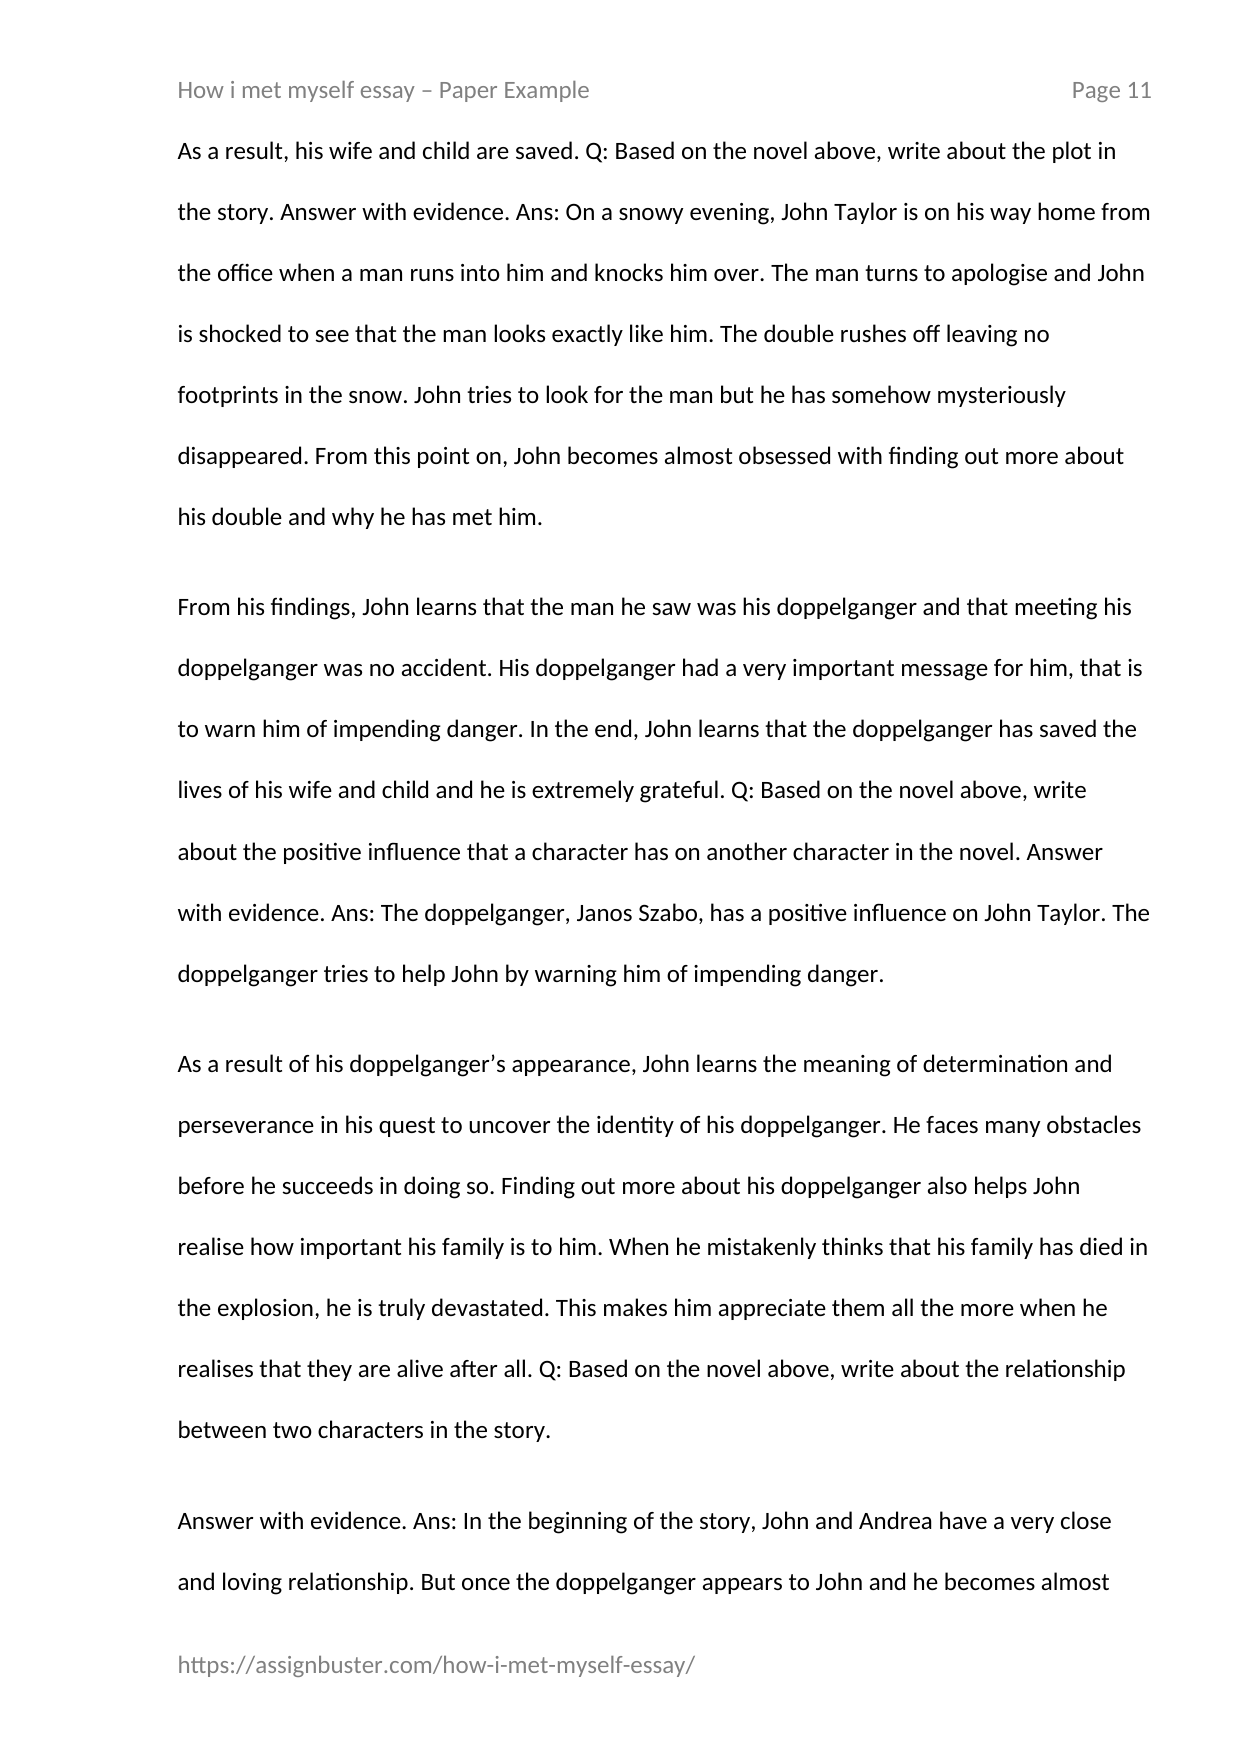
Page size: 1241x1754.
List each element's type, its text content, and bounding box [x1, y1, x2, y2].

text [177, 1505, 1152, 1597]
text As a result, his wife and child are saved. Q: Based on the novel above, write about the plot in the story. Answer with evidence. Ans: On a snowy evening, John Taylor is on his way home from the office when a man runs into him and knocks him over. The man turns to apologise and John is shocked to see that the man looks exactly like him. The double rushes off leaving no footprints in the snow. John tries to look for the man but he has somehow mysteriously disappeared. From this point on, John becomes almost obsessed with finding out more about his double and why he has met him. [177, 135, 1152, 532]
text From his findings, John learns that the man he saw was his doppelganger and that meeting his doppelganger was no accident. His doppelganger had a very important message for him, that is to warn him of impending danger. In the end, John learns that the doppelganger has saved the lives of his wife and child and he is extremely grateful. Q: Based on the novel above, write about the positive influence that a character has on another character in the novel. Answer with evidence. Ans: The doppelganger, Janos Szabo, has a positive influence on John Taylor. The doppelganger tries to help John by warning him of impending danger. [177, 592, 1152, 988]
text As a result of his doppelganger’s appearance, John learns the meaning of determination and perseverance in his quest to uncover the identity of his doppelganger. He faces many obstacles before he succeeds in doing so. Finding out more about his doppelganger also helps John realise how important his family is to him. When he mistakenly thinks that his family has died in the explosion, he is truly devastated. This makes him appreciate them all the more when he realises that they are alive after all. Q: Based on the novel above, write about the relationship between two characters in the story. [177, 1048, 1152, 1445]
